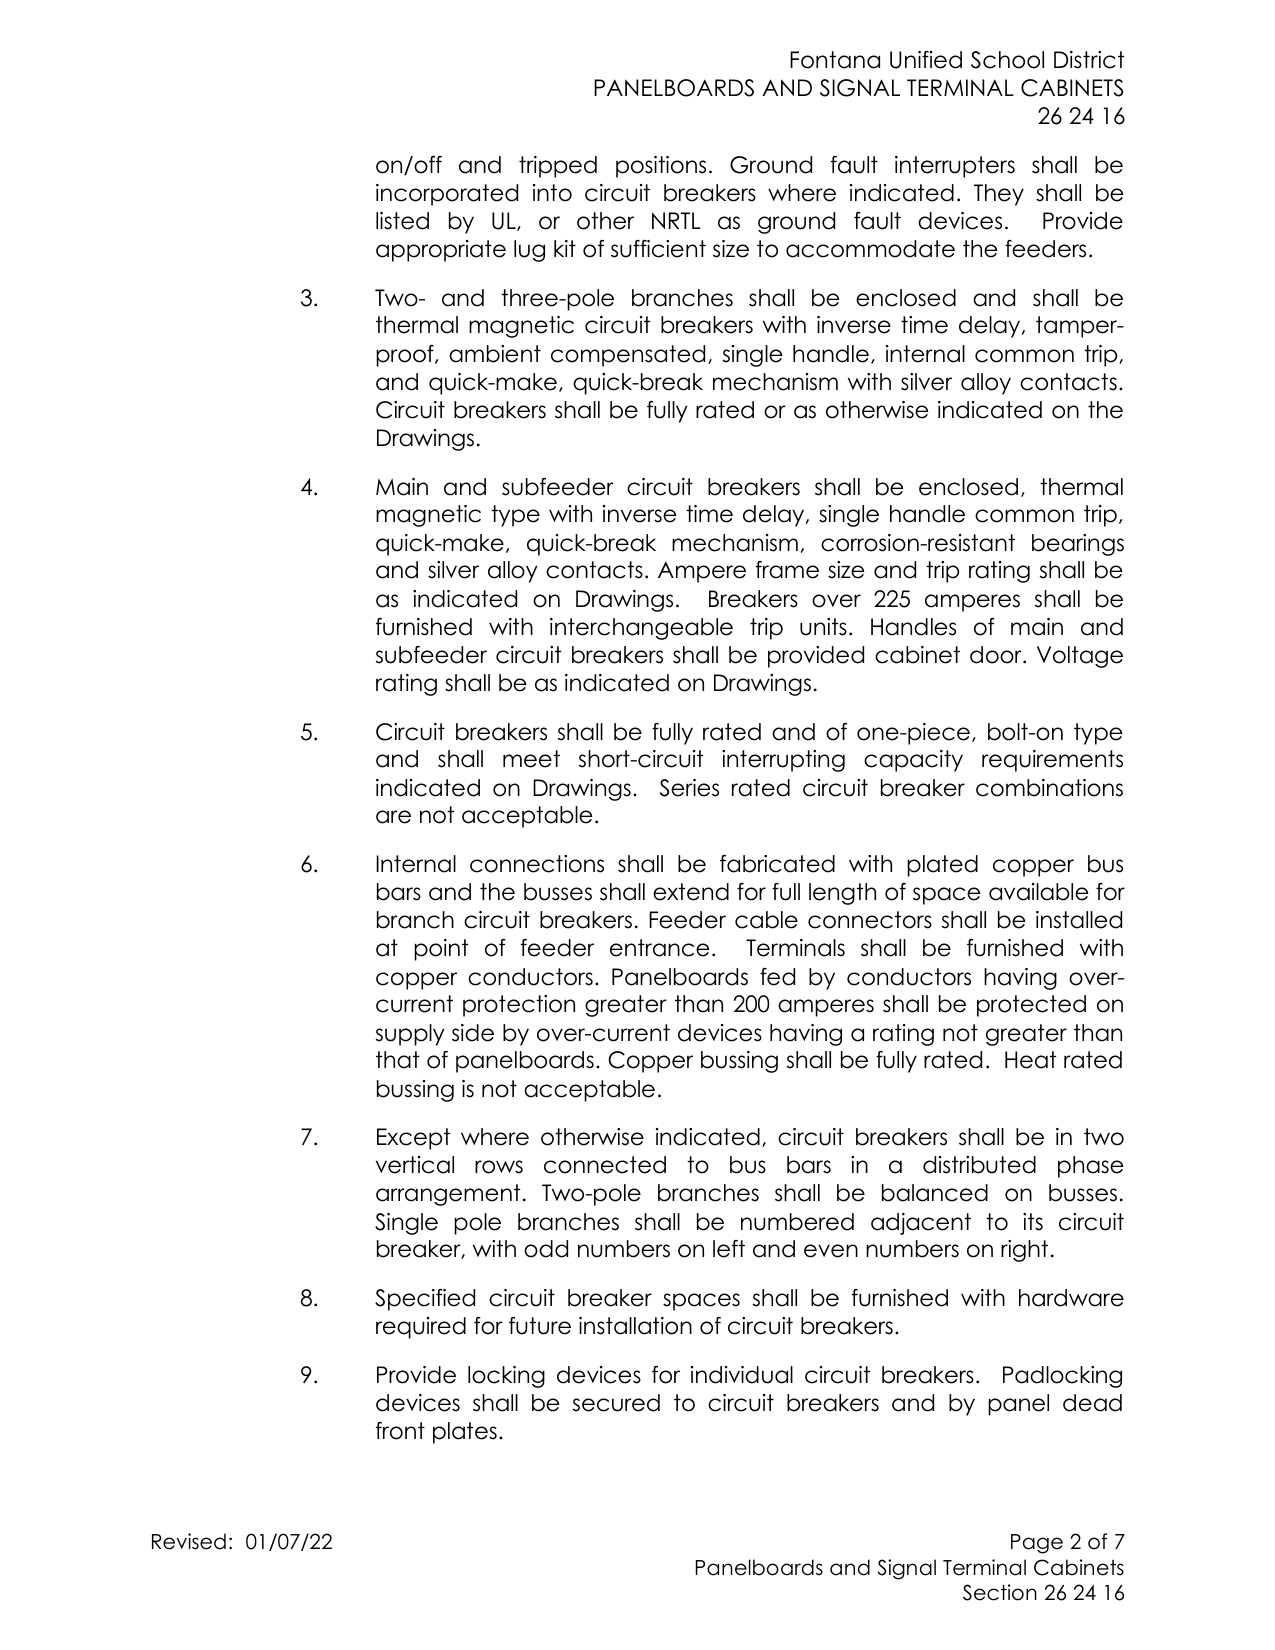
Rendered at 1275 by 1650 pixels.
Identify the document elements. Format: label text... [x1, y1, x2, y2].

text 5. Circuit breakers shall be fully rated and of one-piece, bolt-on type and shall meet short-circuit interrupting capacity requirements indicated on Drawings. Series rated circuit breaker combinations are not acceptable. [300, 717, 1125, 829]
text 4. Main and subfeeder circuit breakers shall be enclosed, thermal magnetic type with inverse time delay, single handle common trip, quick-make, quick-break mechanism, corrosion-resistant bearings and silver alloy contacts. Ampere frame size and trip rating shall be as indicated on Drawings. Breakers over 225 amperes shall be furnished with interchangeable trip units. Handles of main and subfeeder circuit breakers shall be provided cabinet door. Voltage rating shall be as indicated on Drawings. [300, 472, 1125, 696]
text 3. Two- and three-pole branches shall be enclosed and shall be thermal magnetic circuit breakers with inverse time delay, tamper-proof, ambient compensated, single handle, internal common trip, and quick-make, quick-break mechanism with silver alloy contacts. Circuit breakers shall be fully rated or as otherwise indicated on the Drawings. [300, 283, 1125, 451]
text 6. Internal connections shall be fabricated with plated copper bus bars and the busses shall extend for full length of space available for branch circuit breakers. Feeder cable connectors shall be installed at point of feeder entrance. Terminals shall be furnished with copper conductors. Panelboards fed by conductors having over-current protection greater than 200 amperes shall be protected on supply side by over-current devices having a rating not greater than that of panelboards. Copper bussing shall be fully rated. Heat rated bussing is not acceptable. [300, 850, 1125, 1102]
text 7. Except where otherwise indicated, circuit breakers shall be in two vertical rows connected to bus bars in a distributed phase arrangement. Two-pole branches shall be balanced on busses. Single pole branches shall be numbered adjacent to its circuit breaker, with odd numbers on left and even numbers on right. [300, 1123, 1125, 1263]
text 8. Specified circuit breaker spaces shall be furnished with hardware required for future installation of circuit breakers. [300, 1284, 1125, 1340]
text 9. Provide locking devices for individual circuit breakers. Padlocking devices shall be secured to circuit breakers and by panel dead front plates. [300, 1361, 1125, 1445]
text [300, 150, 1125, 262]
